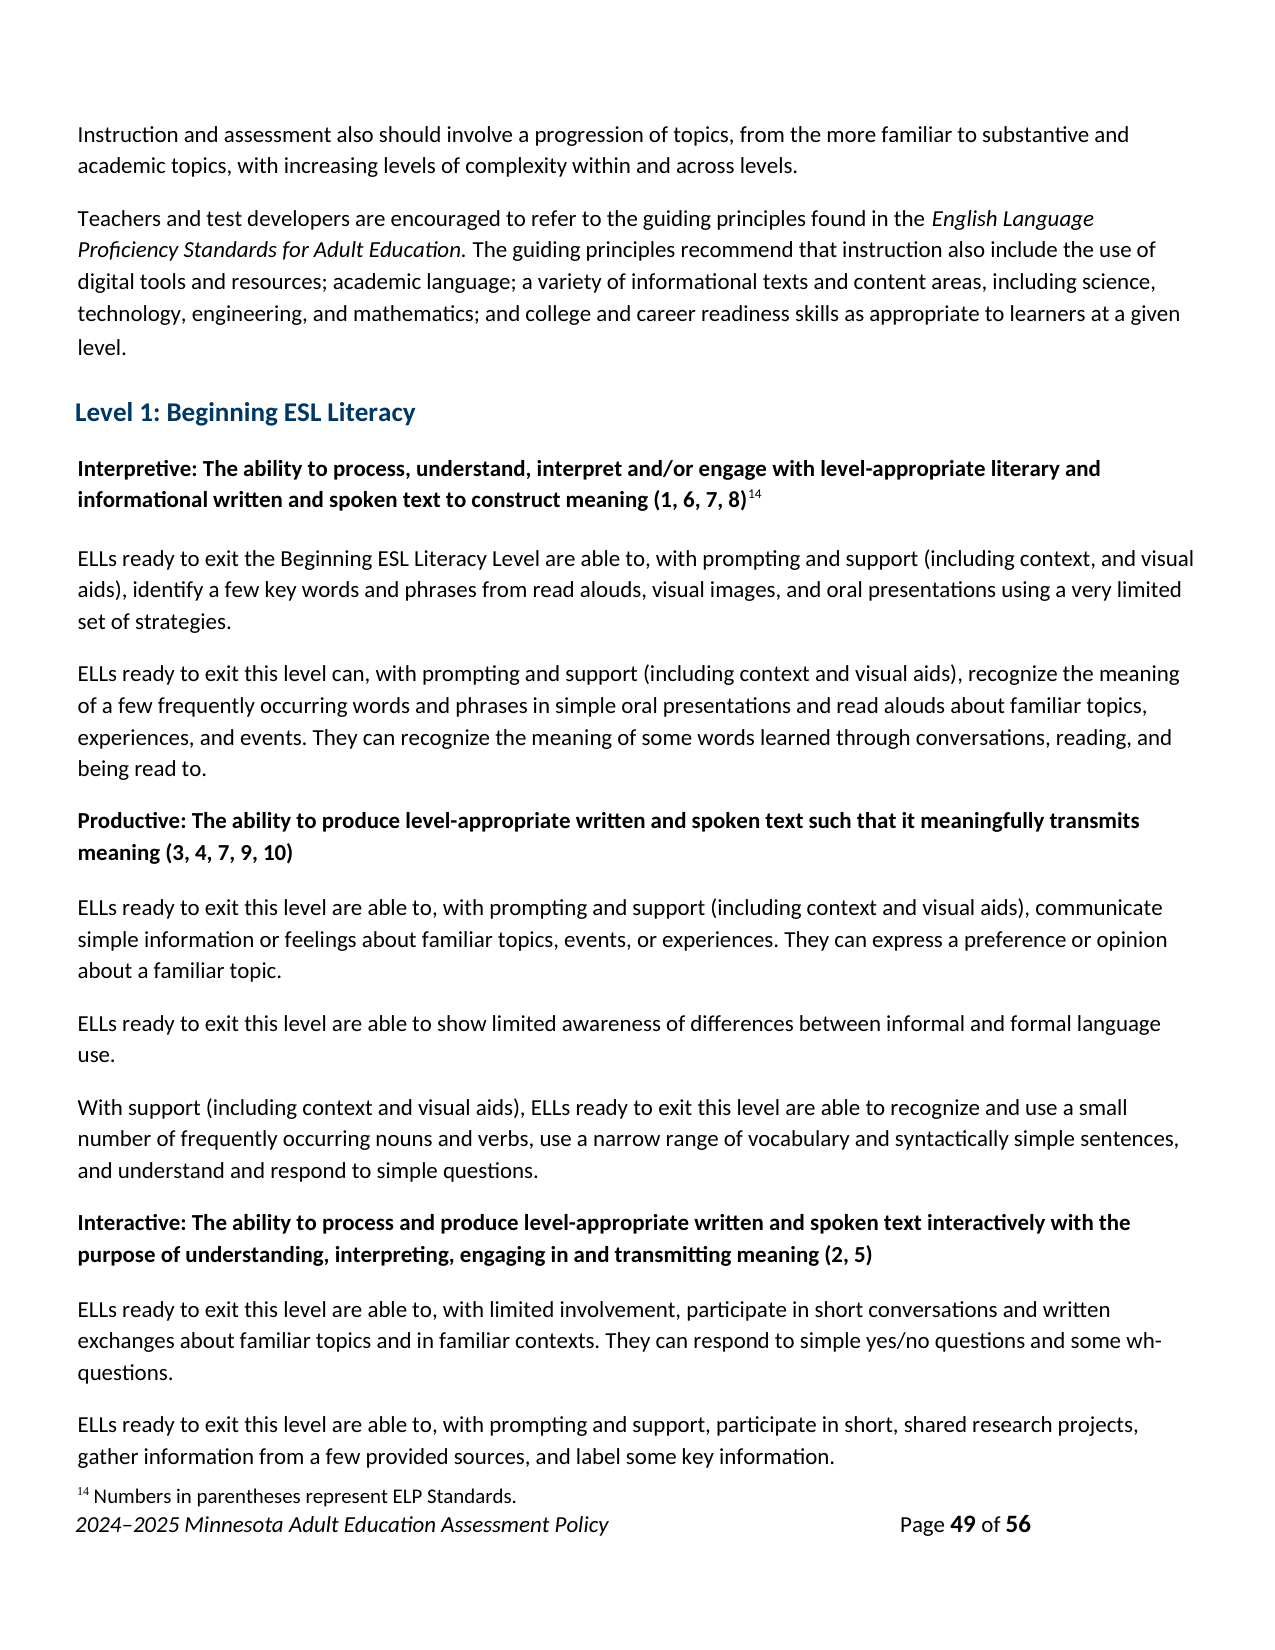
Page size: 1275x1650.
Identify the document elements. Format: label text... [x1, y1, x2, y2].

text ELLs ready to exit this level are able to, with prompting and support, participate in short, shared research projects, gather information from a few provided sources, and label some key information. [77, 1411, 1198, 1470]
subtitle Level 1: Beginning ESL Literacy [75, 396, 1200, 429]
text Interpretive: The ability to process, understand, interpret and/or engage with level-appropriate literary and informational written and spoken text to construct meaning (1, 6, 7, 8) [77, 454, 1200, 513]
text ELLs ready to exit this level are able to, with limited involvement, participate in short conversations and written exchanges about familiar topics and in familiar contexts. They can respond to simple yes/no questions and some wh- questions. [77, 1295, 1198, 1386]
text Interactive: The ability to process and produce level-appropriate written and spoken text interactively with the purpose of understanding, interpreting, engaging in and transmitting meaning (2, 5) [77, 1208, 1200, 1268]
text ELLs ready to exit this level are able to, with prompting and support (including context and visual aids), communicate simple information or feelings about familiar topics, events, or experiences. They can express a preference or opinion about a familiar topic. [77, 893, 1198, 984]
text Teachers and test developers are encouraged to refer to the guiding principles found in the English Language Proficiency Standards for Adult Education. The guiding principles recommend that instruction also include the use of digital tools and resources; academic language; a variety of informational texts and content areas, including science, technology, engineering, and mathematics; and college and career readiness skills as appropriate to learners at a given level. [77, 204, 1198, 361]
text ELLs ready to exit the Beginning ESL Literacy Level are able to, with prompting and support (including context, and visual aids), identify a few key words and phrases from read alouds, visual images, and oral presentations using a very limited set of strategies. [77, 544, 1198, 635]
text Productive: The ability to produce level-appropriate written and spoken text such that it meaningfully transmits meaning (3, 4, 7, 9, 10) [77, 807, 1200, 866]
text With support (including context and visual aids), ELLs ready to exit this level are able to recognize and use a small number of frequently occurring nouns and verbs, use a narrow range of vocabulary and syntactically simple sentences, and understand and respond to simple questions. [77, 1093, 1198, 1184]
text ELLs ready to exit this level can, with prompting and support (including context and visual aids), recognize the meaning of a few frequently occurring words and phrases in simple oral presentations and read alouds about familiar topics, experiences, and events. They can recognize the meaning of some words learned through conversations, reading, and being read to. [77, 659, 1198, 782]
text Instruction and assessment also should involve a progression of topics, from the more familiar to substantive and academic topics, with increasing levels of complexity within and across levels. [77, 120, 1198, 179]
text ELLs ready to exit this level are able to show limited awareness of differences between informal and formal language use. [77, 1009, 1198, 1068]
